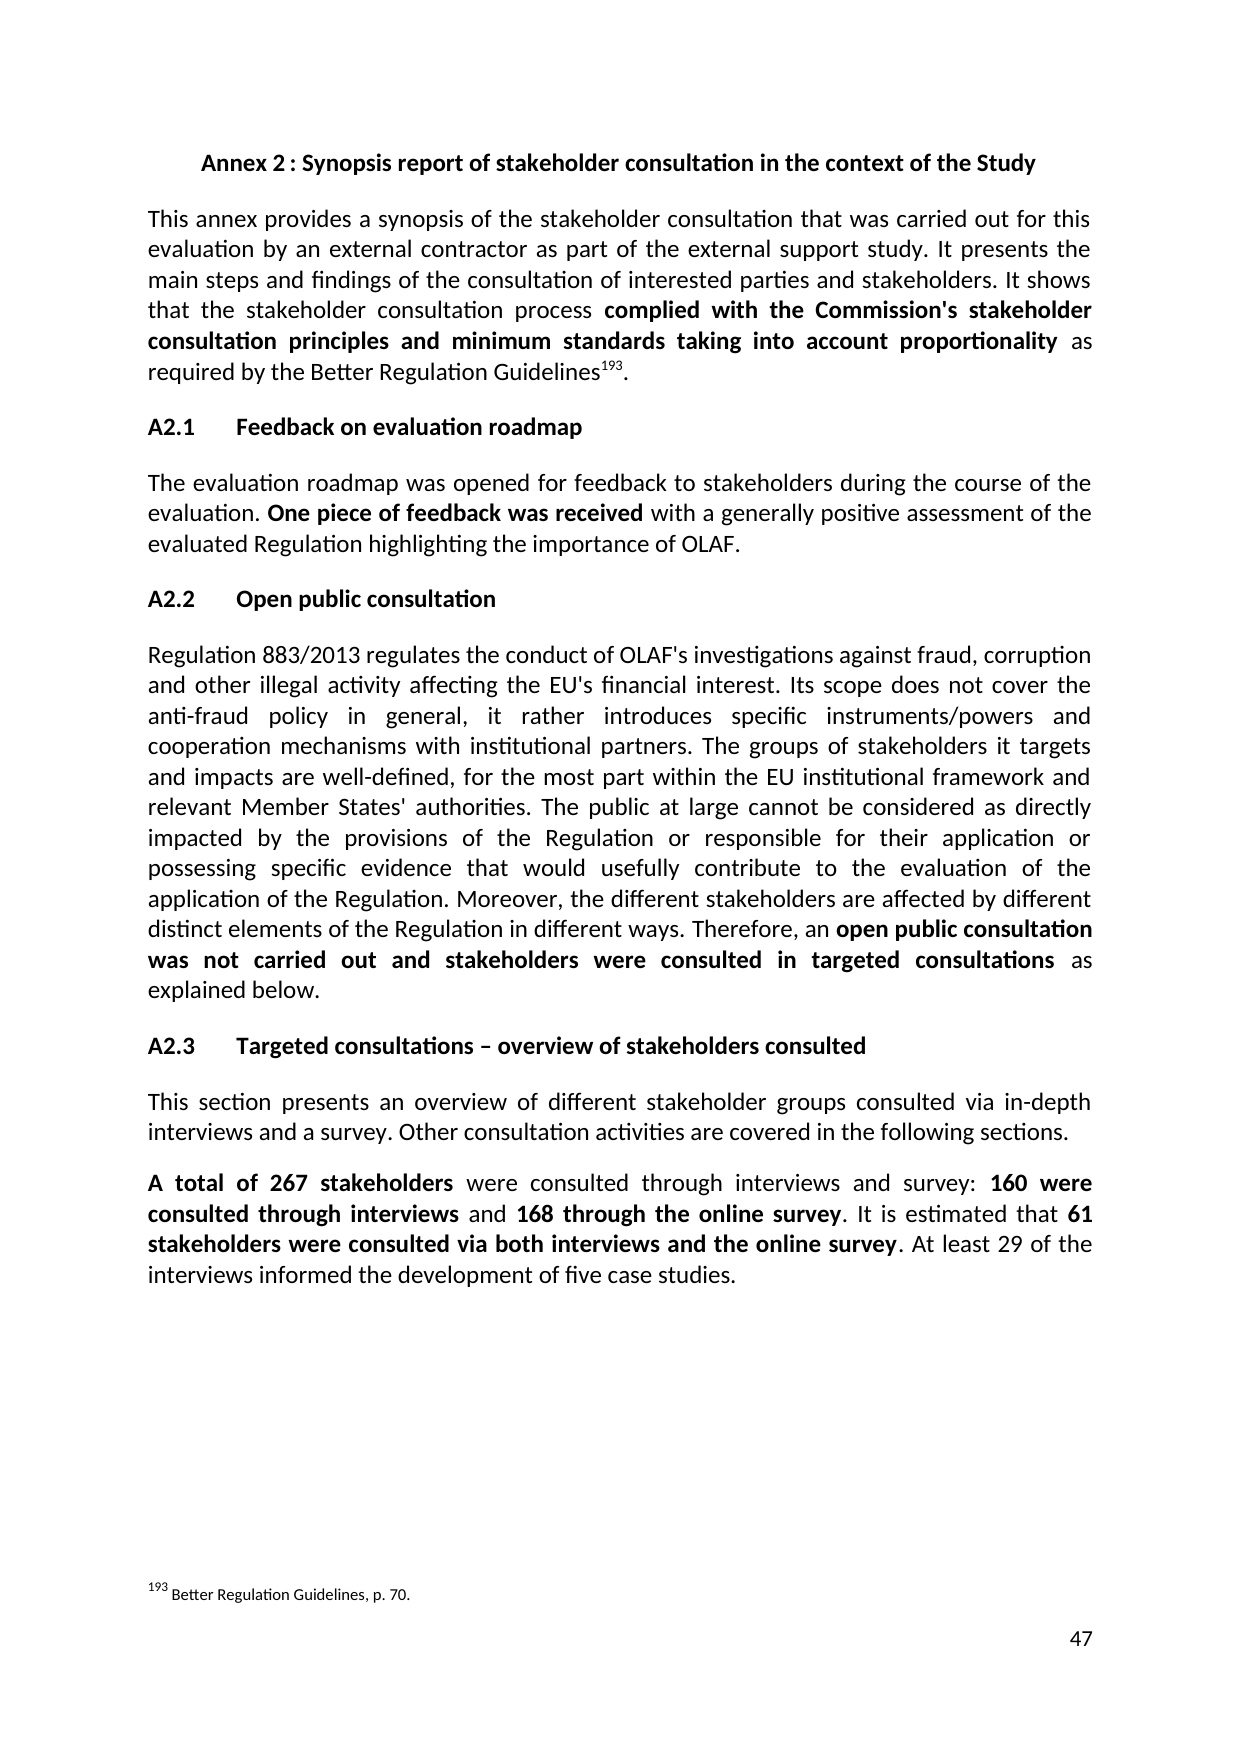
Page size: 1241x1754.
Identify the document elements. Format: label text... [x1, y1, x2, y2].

subtitle Targeted consultations – overview of stakeholders consulted [148, 1030, 1090, 1061]
subtitle : Synopsis report of stakeholder consultation in the context of the Study [148, 148, 1090, 178]
text A total of 267 stakeholders were consulted through interviews and survey: 160 were consulted through interviews and 168 through the online survey. It is estimated that 61 stakeholders were consulted via both interviews and the online survey. At least 29 of the interviews informed the development of five case studies. [148, 1167, 1093, 1289]
subtitle Open public consultation [148, 583, 1090, 614]
text Regulation 883/2013 regulates the conduct of OLAF's investigations against fraud, corruption and other illegal activity affecting the EU's financial interest. Its scope does not cover the anti-fraud policy in general, it rather introduces specific instruments/powers and cooperation mechanisms with institutional partners. The groups of stakeholders it targets and impacts are well-defined, for the most part within the EU institutional framework and relevant Member States' authorities. The public at large cannot be considered as directly impacted by the provisions of the Regulation or responsible for their application or possessing specific evidence that would usefully contribute to the evaluation of the application of the Regulation. Moreover, the different stakeholders are affected by different distinct elements of the Regulation in different ways. Therefore, an open public consultation was not carried out and stakeholders were consulted in targeted consultations as explained below. [148, 639, 1093, 1005]
text This annex provides a synopsis of the stakeholder consultation that was carried out for this evaluation by an external contractor as part of the external support study. It presents the main steps and findings of the consultation of interested parties and stakeholders. It shows that the stakeholder consultation process complied with the Commission's stakeholder consultation principles and minimum standards taking into account proportionality as required by the Better Regulation Guidelines. [148, 203, 1093, 386]
subtitle Feedback on evaluation roadmap [148, 411, 1090, 442]
text The evaluation roadmap was opened for feedback to stakeholders during the course of the evaluation. One piece of feedback was received with a generally positive assessment of the evaluated Regulation highlighting the importance of OLAF. [148, 467, 1093, 558]
text This section presents an overview of different stakeholder groups consulted via in-depth interviews and a survey. Other consultation activities are covered in the following sections. [148, 1086, 1093, 1147]
